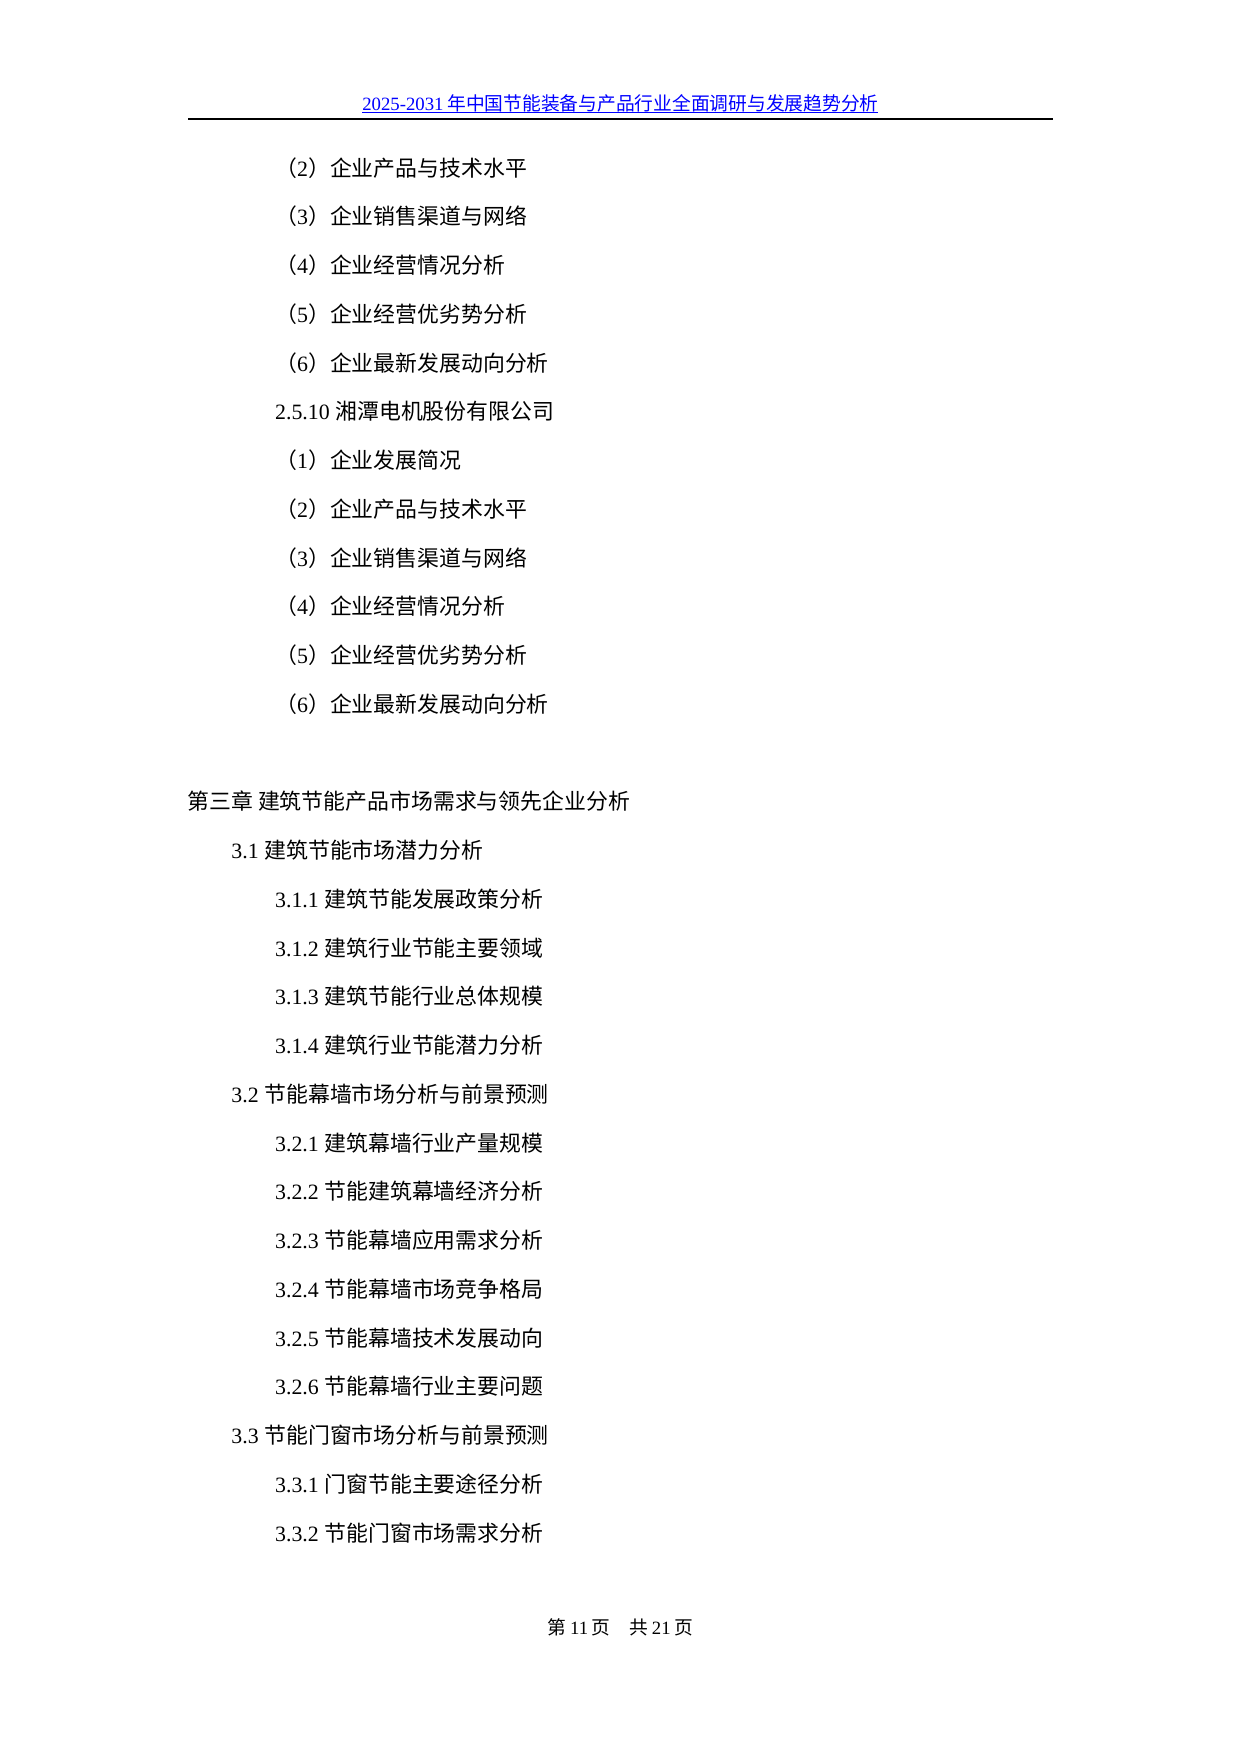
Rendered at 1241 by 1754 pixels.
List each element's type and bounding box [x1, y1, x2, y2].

text [187, 150, 1053, 1548]
